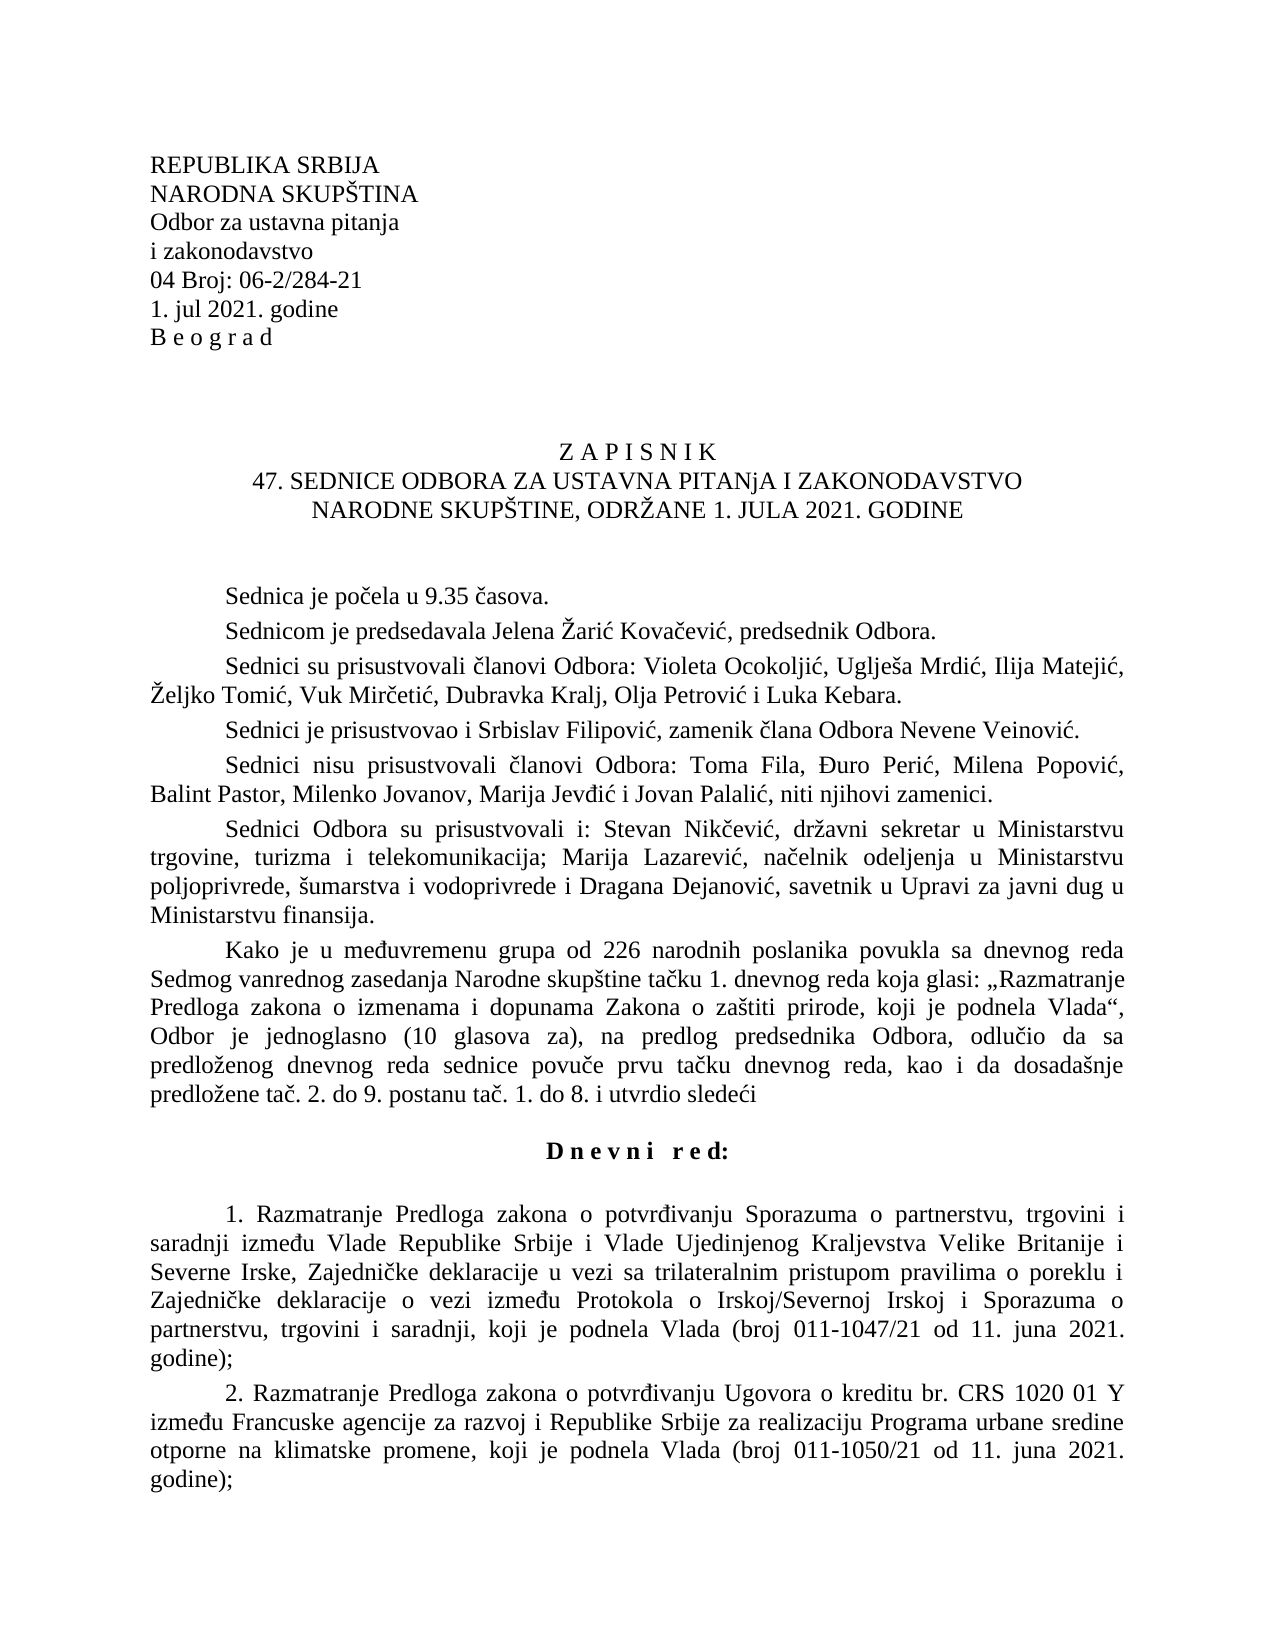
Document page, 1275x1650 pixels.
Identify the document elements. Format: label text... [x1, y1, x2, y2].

text 1. Razmatranje Predloga zakona o potvrđivanju Sporazuma o partnerstvu, trgovini i saradnji između Vlade Republike Srbije i Vlade Ujedinjenog Kraljevstva Velike Britanije i Severne Irske, Zajedničke deklaracije u vezi sa trilateralnim pristupom pravilima o poreklu i Zajedničke deklaracije o vezi između Protokola o Irskoj/Severnoj Irskoj i Sporazuma o partnerstvu, trgovini i saradnji, koji je podnela Vlada (broj 011-1047/21 od 11. juna 2021. godine); [150, 1199, 1125, 1372]
text Kako je u međuvremenu grupa od 226 narodnih poslanika povukla sa dnevnog reda Sedmog vanrednog zasedanja Narodne skupštine tačku 1. dnevnog reda koja glasi: „Razmatranje Predloga zakona o izmenama i dopunama Zakona o zaštiti prirode, koji je podnela Vlada“, Odbor je jednoglasno (10 glasova za), na predlog predsednika Odbora, odlučio da sa predloženog dnevnog reda sednice povuče prvu tačku dnevnog reda, kao i da dosadašnje predložene tač. 2. do 9. postanu tač. 1. do 8. i utvrdio sledeći [150, 935, 1125, 1107]
text i zakonodavstvo [150, 236, 1125, 265]
text 1. jul 2021. godine [150, 294, 1125, 322]
text 04 Broj: 06-2/284-21 [150, 265, 1125, 294]
text Z A P I S N I K [150, 437, 1125, 466]
text 47. SEDNICE ODBORA ZA USTAVNA PITANjA I ZAKONODAVSTVO [150, 466, 1125, 495]
text NARODNE SKUPŠTINE, ODRŽANE 1. JULA 2021. GODINE [150, 495, 1125, 524]
text D n e v n i r e d: [150, 1136, 1125, 1165]
text REPUBLIKA SRBIJA [150, 150, 1125, 179]
text Sednici Odbora su prisustvovali i: Stevan Nikčević, državni sekretar u Ministarstvu trgovine, turizma i telekomunikacija; Marija Lazarević, načelnik odeljenja u Ministarstvu poljoprivrede, šumarstva i vodoprivrede i Dragana Dejanović, savetnik u Upravi za javni dug u Ministarstvu finansija. [150, 814, 1125, 929]
text NARODNA SKUPŠTINA [150, 179, 1125, 207]
text Sednici su prisustvovali članovi Odbora: Violeta Ocokoljić, Uglješa Mrdić, Ilija Matejić, Željko Tomić, Vuk Mirčetić, Dubravka Kralj, Olja Petrović i Luka Kebara. [150, 651, 1125, 709]
text 2. Razmatranje Predloga zakona o potvrđivanju Ugovora o kreditu br. CRS 1020 01 Y između Francuske agencije za razvoj i Republike Srbije za realizaciju Programa urbane sredine otporne na klimatske promene, koji je podnela Vlada (broj 011-1050/21 od 11. juna 2021. godine); [150, 1378, 1125, 1493]
text Sednici nisu prisustvovali članovi Odbora: Toma Fila, Đuro Perić, Milena Popović, Balint Pastor, Milenko Jovanov, Marija Jevđić i Jovan Palalić, niti njihovi zamenici. [150, 750, 1125, 807]
text Sednici je prisustvovao i Srbislav Filipović, zamenik člana Odbora Nevene Veinović. [150, 715, 1125, 744]
text B e o g r a d [150, 322, 1125, 351]
text Sednica je počela u 9.35 časova. [150, 581, 1125, 610]
text Sednicom je predsedavala Jelena Žarić Kovačević, predsednik Odbora. [150, 616, 1125, 645]
text Odbor za ustavna pitanja [150, 207, 1125, 236]
